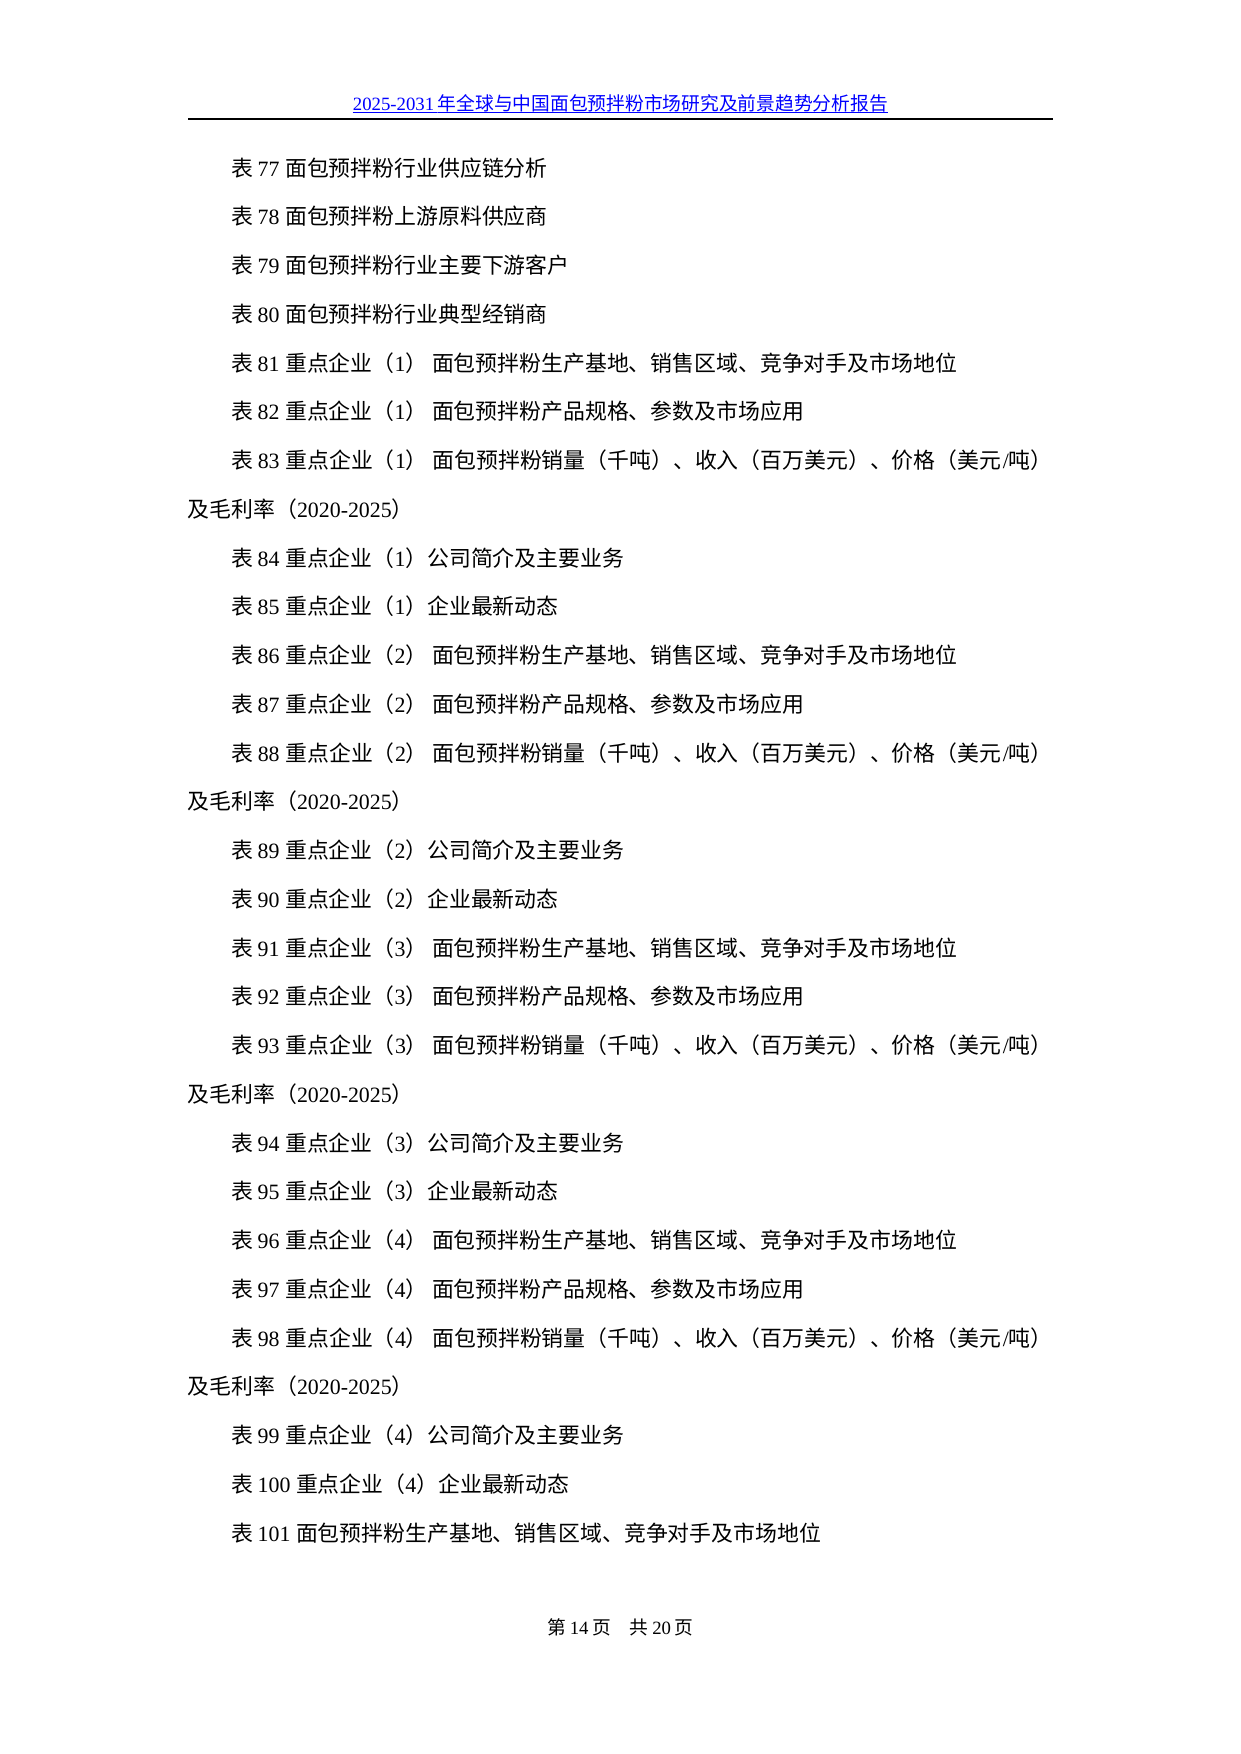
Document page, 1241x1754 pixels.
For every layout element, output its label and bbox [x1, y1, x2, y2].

text [187, 150, 1053, 1548]
